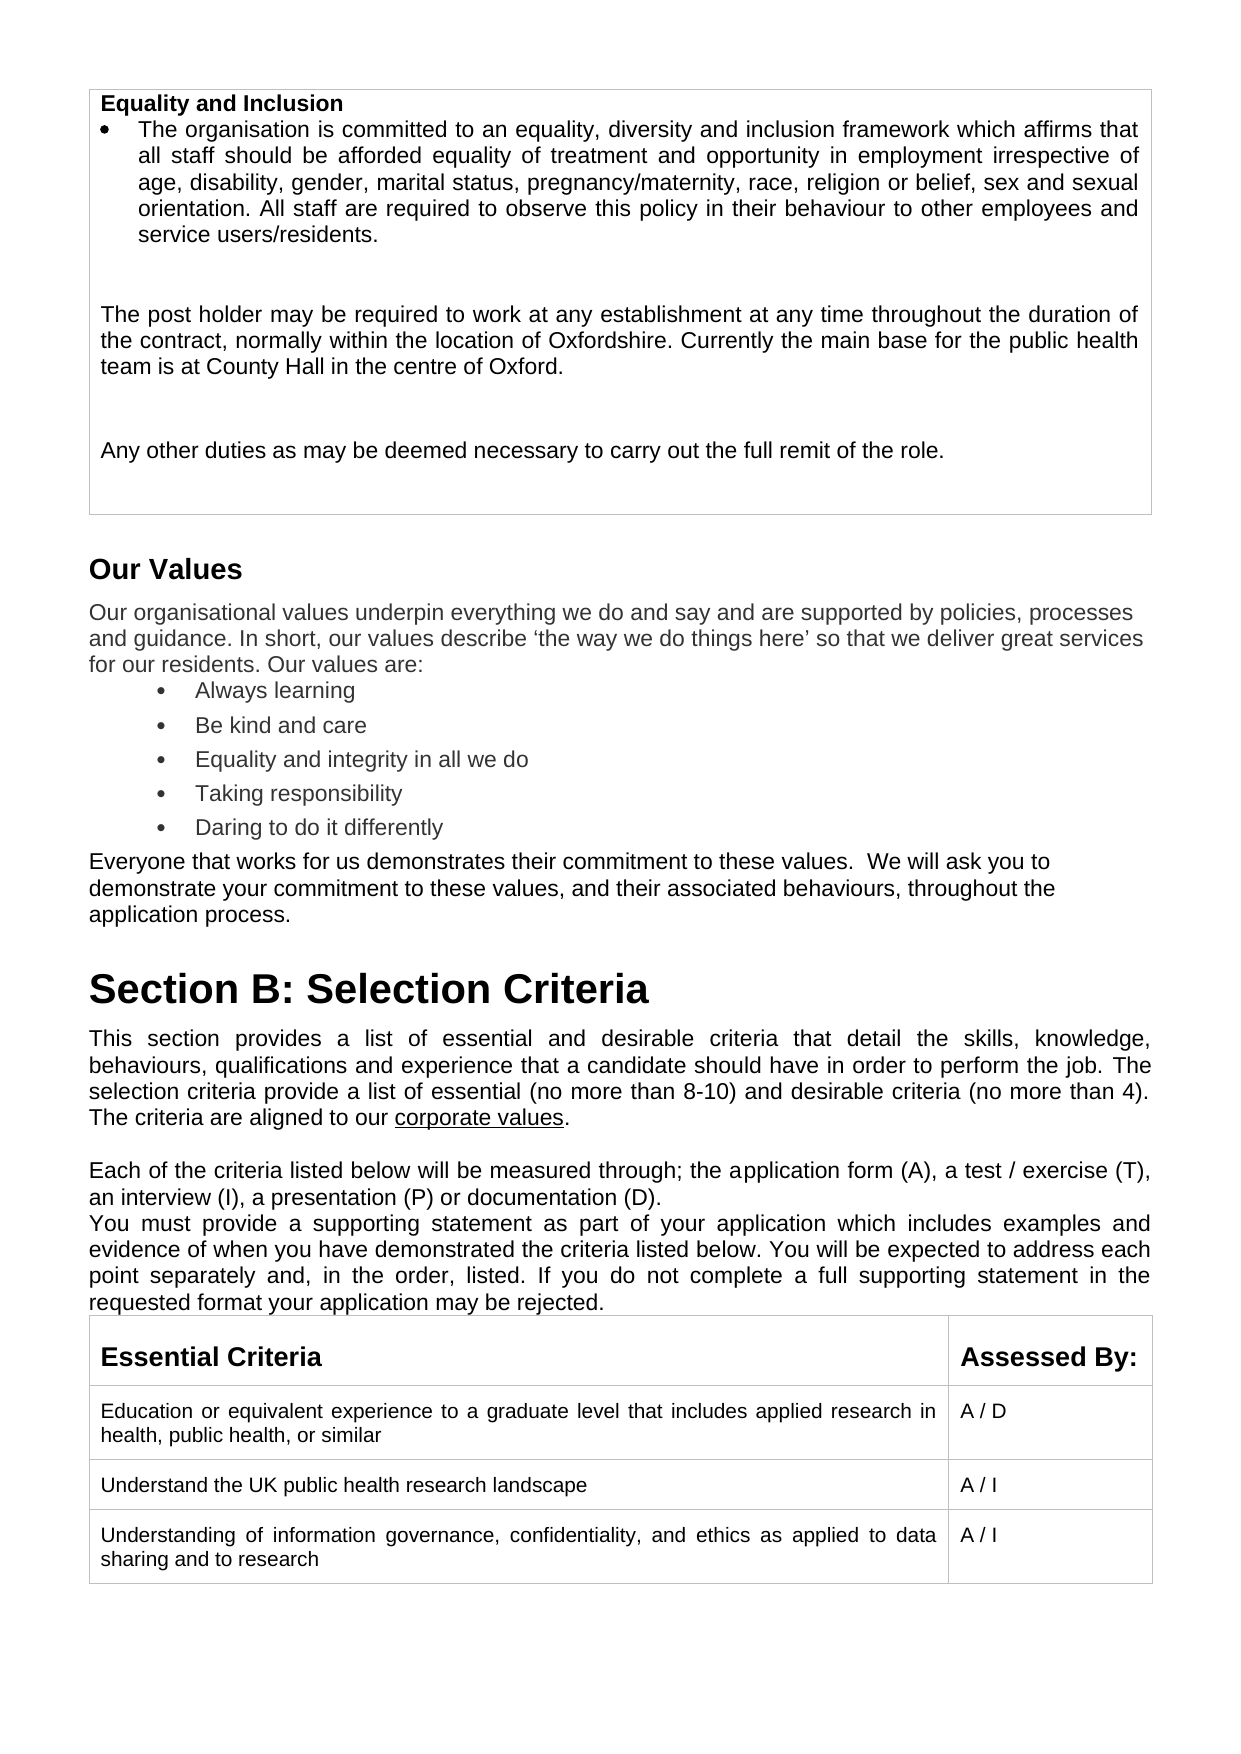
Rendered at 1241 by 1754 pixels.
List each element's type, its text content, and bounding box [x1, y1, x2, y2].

list Taking responsibility [157, 780, 1152, 806]
table_cell A / D [949, 1386, 1152, 1459]
text Our organisational values underpin everything we do and say and are supported by policies, processes and guidance. In short, our values describe ‘the way we do things here’ so that we deliver great services for our residents. Our values are: [89, 598, 1152, 677]
subtitle Our Values [89, 552, 1152, 586]
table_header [90, 90, 1151, 514]
table_cell A / I [949, 1460, 1152, 1509]
table_cell A / I [949, 1510, 1152, 1583]
list Always learning [157, 677, 1152, 704]
list Be kind and care [157, 712, 1152, 738]
list Daring to do it differently [157, 814, 1152, 841]
table_header Assessed By: [949, 1316, 1152, 1385]
text Each of the criteria listed below will be measured through; the application form (A), a test / exercise (T), an interview (I), a presentation (P) or documentation (D). [89, 1157, 1152, 1210]
text You must provide a supporting statement as part of your application which includes examples and evidence of when you have demonstrated the criteria listed below. You will be expected to address each point separately and, in the order, listed. If you do not complete a full supporting statement in the requested format your application may be rejected. [89, 1210, 1152, 1315]
subtitle Section B: Selection Criteria [89, 965, 1152, 1013]
table_cell Education or equivalent experience to a graduate level that includes applied research in health, public health, or similar [90, 1386, 948, 1459]
text This section provides a list of essential and desirable criteria that detail the skills, knowledge, behaviours, qualifications and experience that a candidate should have in order to perform the job. The selection criteria provide a list of essential (no more than 8-10) and desirable criteria (no more than 4). The criteria are aligned to our corporate values. [89, 1025, 1152, 1131]
table_header Essential Criteria [90, 1316, 948, 1385]
table_cell Understand the UK public health research landscape [90, 1460, 948, 1509]
table_cell Understanding of information governance, confidentiality, and ethics as applied to data sharing and to research [90, 1510, 948, 1583]
list Equality and integrity in all we do [157, 746, 1152, 772]
text Everyone that works for us demonstrates their commitment to these values. We will ask you to demonstrate your commitment to these values, and their associated behaviours, throughout the application process. [89, 848, 1152, 927]
